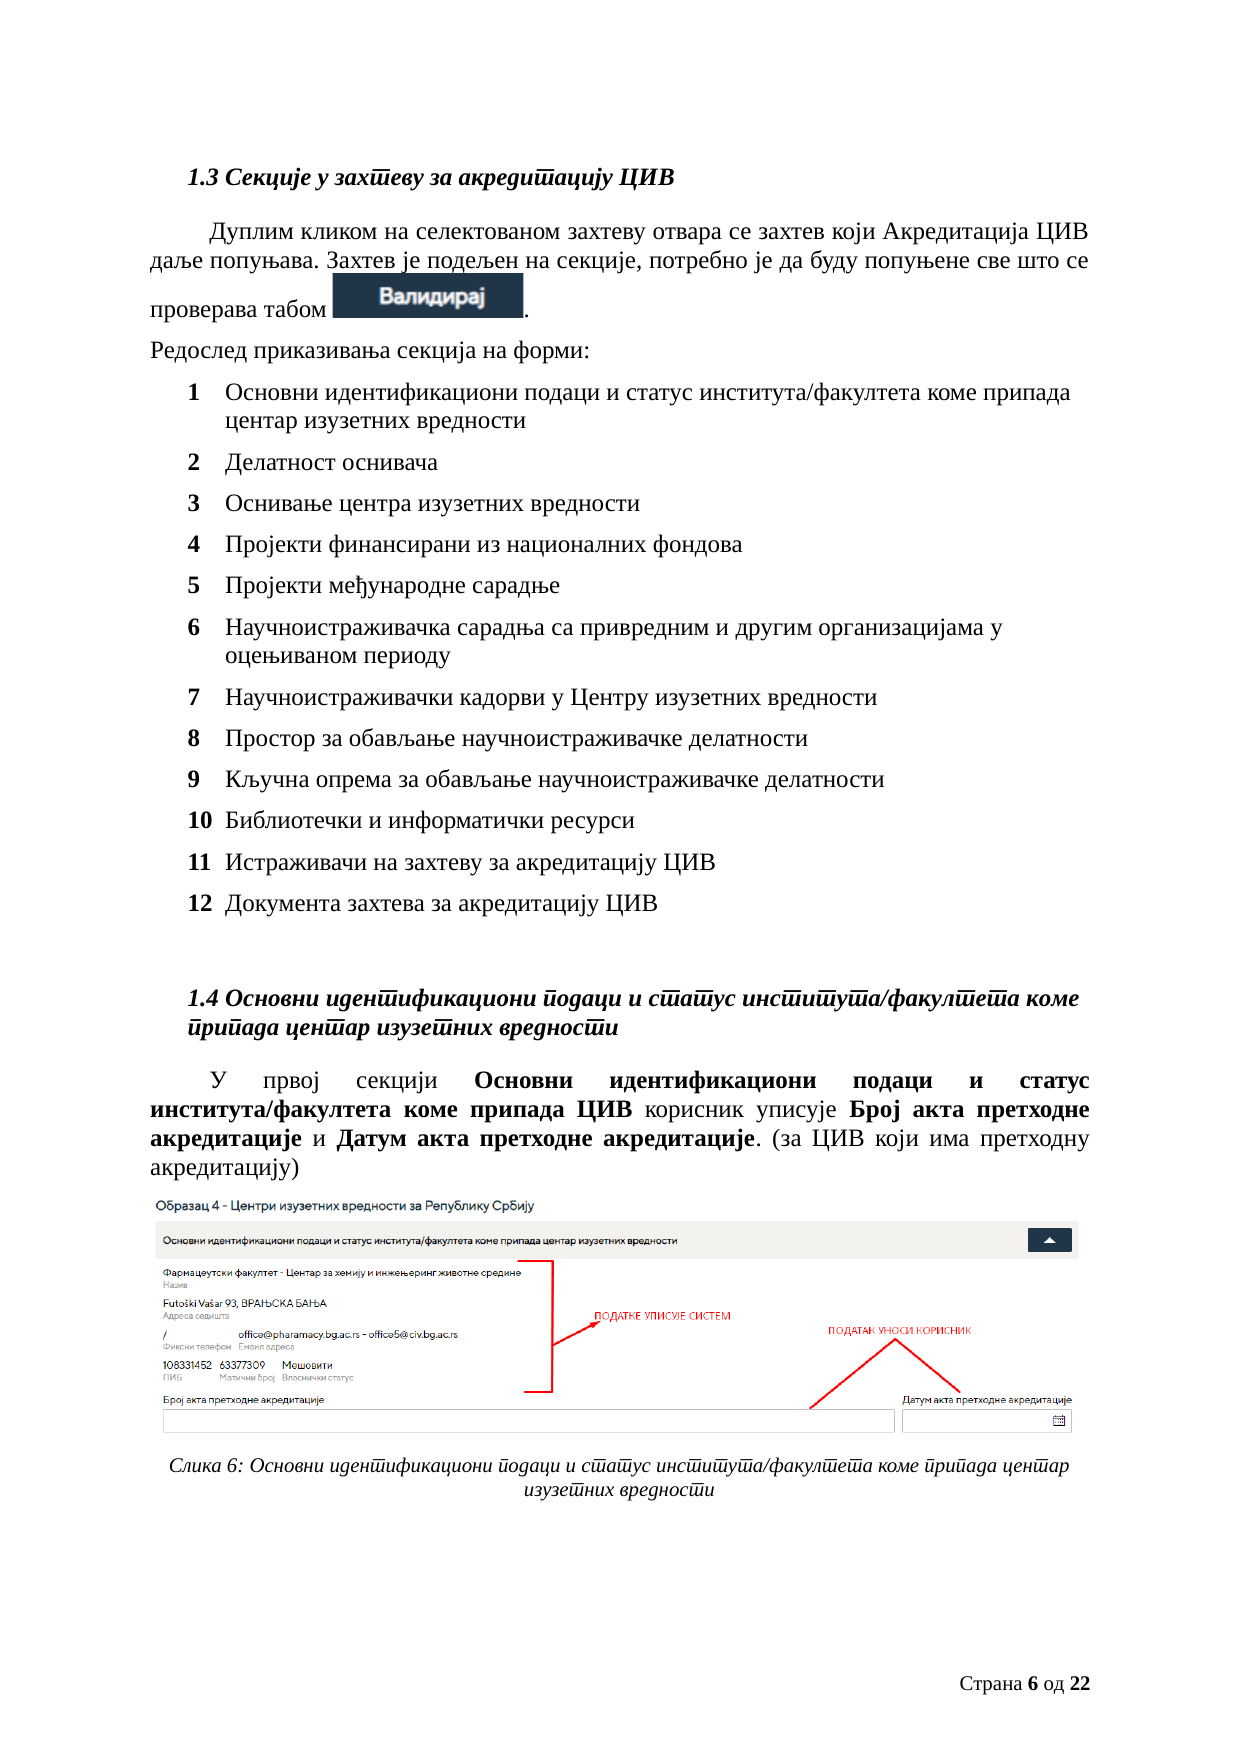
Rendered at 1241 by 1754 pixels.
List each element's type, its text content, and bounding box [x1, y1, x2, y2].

list Библиотечки и информатички ресурси [187, 805, 1090, 834]
picture [150, 1192, 1091, 1441]
text У првој секцији Основни идентификациони подаци и статус института/факултета коме припада ЦИВ корисник уписује Број акта претходне акредитације и Датум акта претходне акредитације. (за ЦИВ који има претходну акредитацију) [150, 1065, 1090, 1180]
subtitle 1.3 Секције у захтеву за акредитацију ЦИВ [187, 162, 1090, 191]
list Документа захтева за акредитацију ЦИВ [187, 888, 1090, 917]
list Пројекти финансирани из националних фондова [187, 529, 1090, 558]
subtitle 1.4 Основни идентификациони подаци и статус института/факултета коме припада центар изузетних вредности [187, 983, 1090, 1040]
list Научноистраживачка сарадња са привредним и другим организацијама у оцењиваном периоду [187, 612, 1090, 669]
text Дуплим кликом на селектованом захтеву отвара се захтев који Акредитација ЦИВ даље попуњава. Захтев је подељен на секције, потребно је да буду попуњене све што се проверава табом . [150, 216, 1090, 323]
list Основни идентификациони подаци и статус института/факултета коме припада центар изузетних вредности [187, 377, 1090, 434]
text Редослед приказивања секција на форми: [150, 335, 1090, 364]
list Оснивање центра изузетних вредности [187, 488, 1090, 517]
list Научноистраживачки кадорви у Центру изузетних вредности [187, 682, 1090, 710]
list Истраживачи на захтеву за акредитацију ЦИВ [187, 847, 1090, 875]
list Кључна опрема за обављање научноистраживачке делатности [187, 764, 1090, 793]
picture [332, 273, 524, 318]
list Делатност оснивача [187, 447, 1090, 475]
text Слика 6: Основни идентификациони подаци и статус института/факултета коме припада центар изузетних вредности [150, 1453, 1090, 1501]
list Пројекти међународне сарадње [187, 570, 1090, 599]
list Простор за обављање научноистраживачке делатности [187, 723, 1090, 752]
